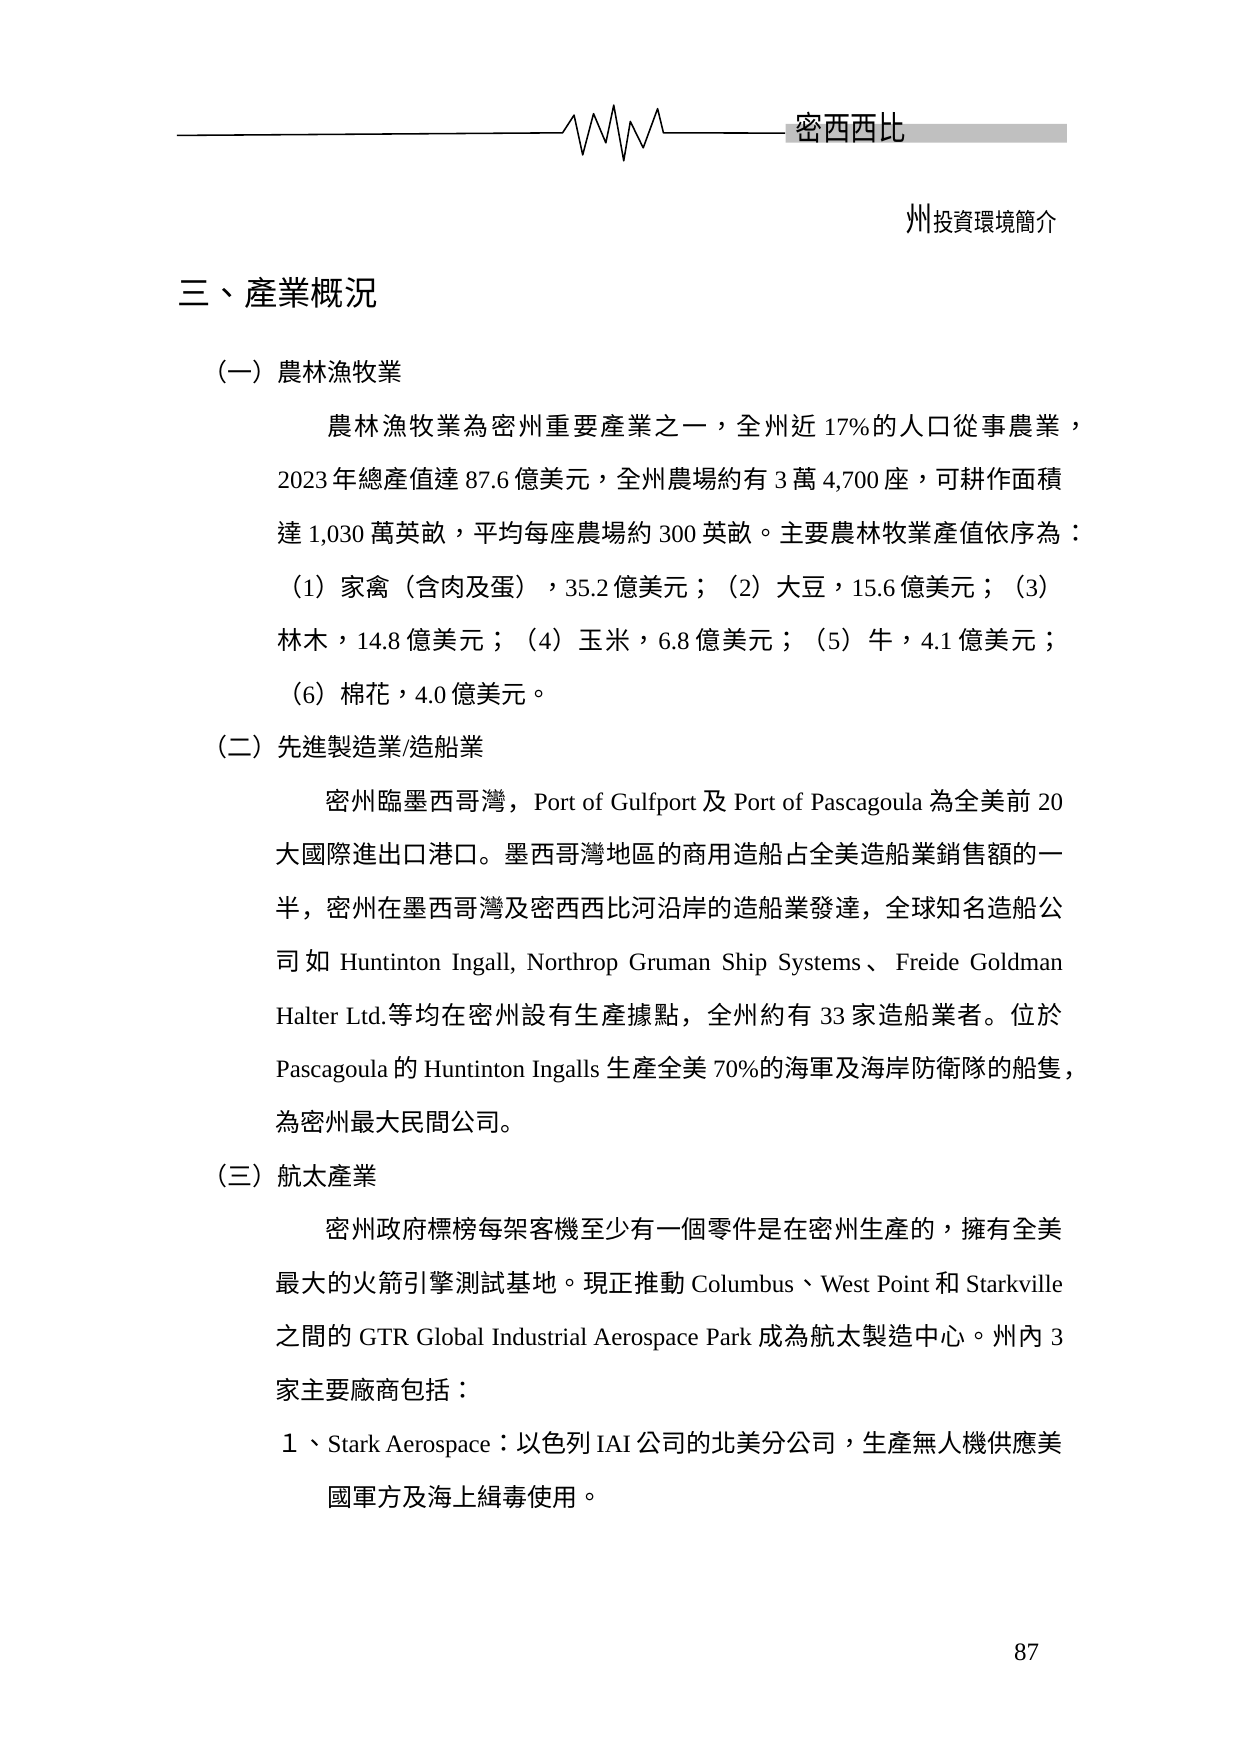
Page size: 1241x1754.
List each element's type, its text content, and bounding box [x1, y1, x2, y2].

text （二）先進製造業/造船業 [202, 719, 1063, 773]
text （三）航太產業 [202, 1147, 1063, 1201]
text （一）農林漁牧業 [202, 344, 1063, 398]
text 密州臨墨西哥灣，Port of Gulfport及Port of Pascagoula為全美前20大國際進出口港口。墨西哥灣地區的商用造船占全美造船業銷售額的一半，密州在墨西哥灣及密西西比河沿岸的造船業發達，全球知名造船公司如Huntinton Ingall, Northrop Gruman Ship Systems、Freide Goldman Halter Ltd.等均在密州設有生產據點，全州約有33家造船業者。位於Pascagoula的Huntinton Ingalls 生產全美70%的海軍及海岸防衛隊的船隻，為密州最大民間公司。 [276, 773, 1063, 1147]
text １、Stark Aerospace：以色列IAI公司的北美分公司，生產無人機供應美國軍方及海上緝毒使用。 [277, 1415, 1063, 1522]
text 密州政府標榜每架客機至少有一個零件是在密州生產的，擁有全美最大的火箭引擎測試基地。現正推動Columbus、West Point和Starkville之間的GTR Global Industrial Aerospace Park成為航太製造中心。州內3家主要廠商包括： [276, 1201, 1063, 1415]
text 農林漁牧業為密州重要產業之一，全州近17%的人口從事農業，2023年總產值達87.6億美元，全州農場約有3萬4,700座，可耕作面積達1,030萬英畝，平均每座農場約300英畝。主要農林牧業產值依序為：（1）家禽（含肉及蛋），35.2億美元；（2）大豆，15.6億美元；（3）林木，14.8億美元；（4）玉米，6.8億美元；（5）牛，4.1億美元；（6）棉花，4.0億美元。 [277, 398, 1063, 719]
text 三、產業概況 [177, 264, 1063, 317]
